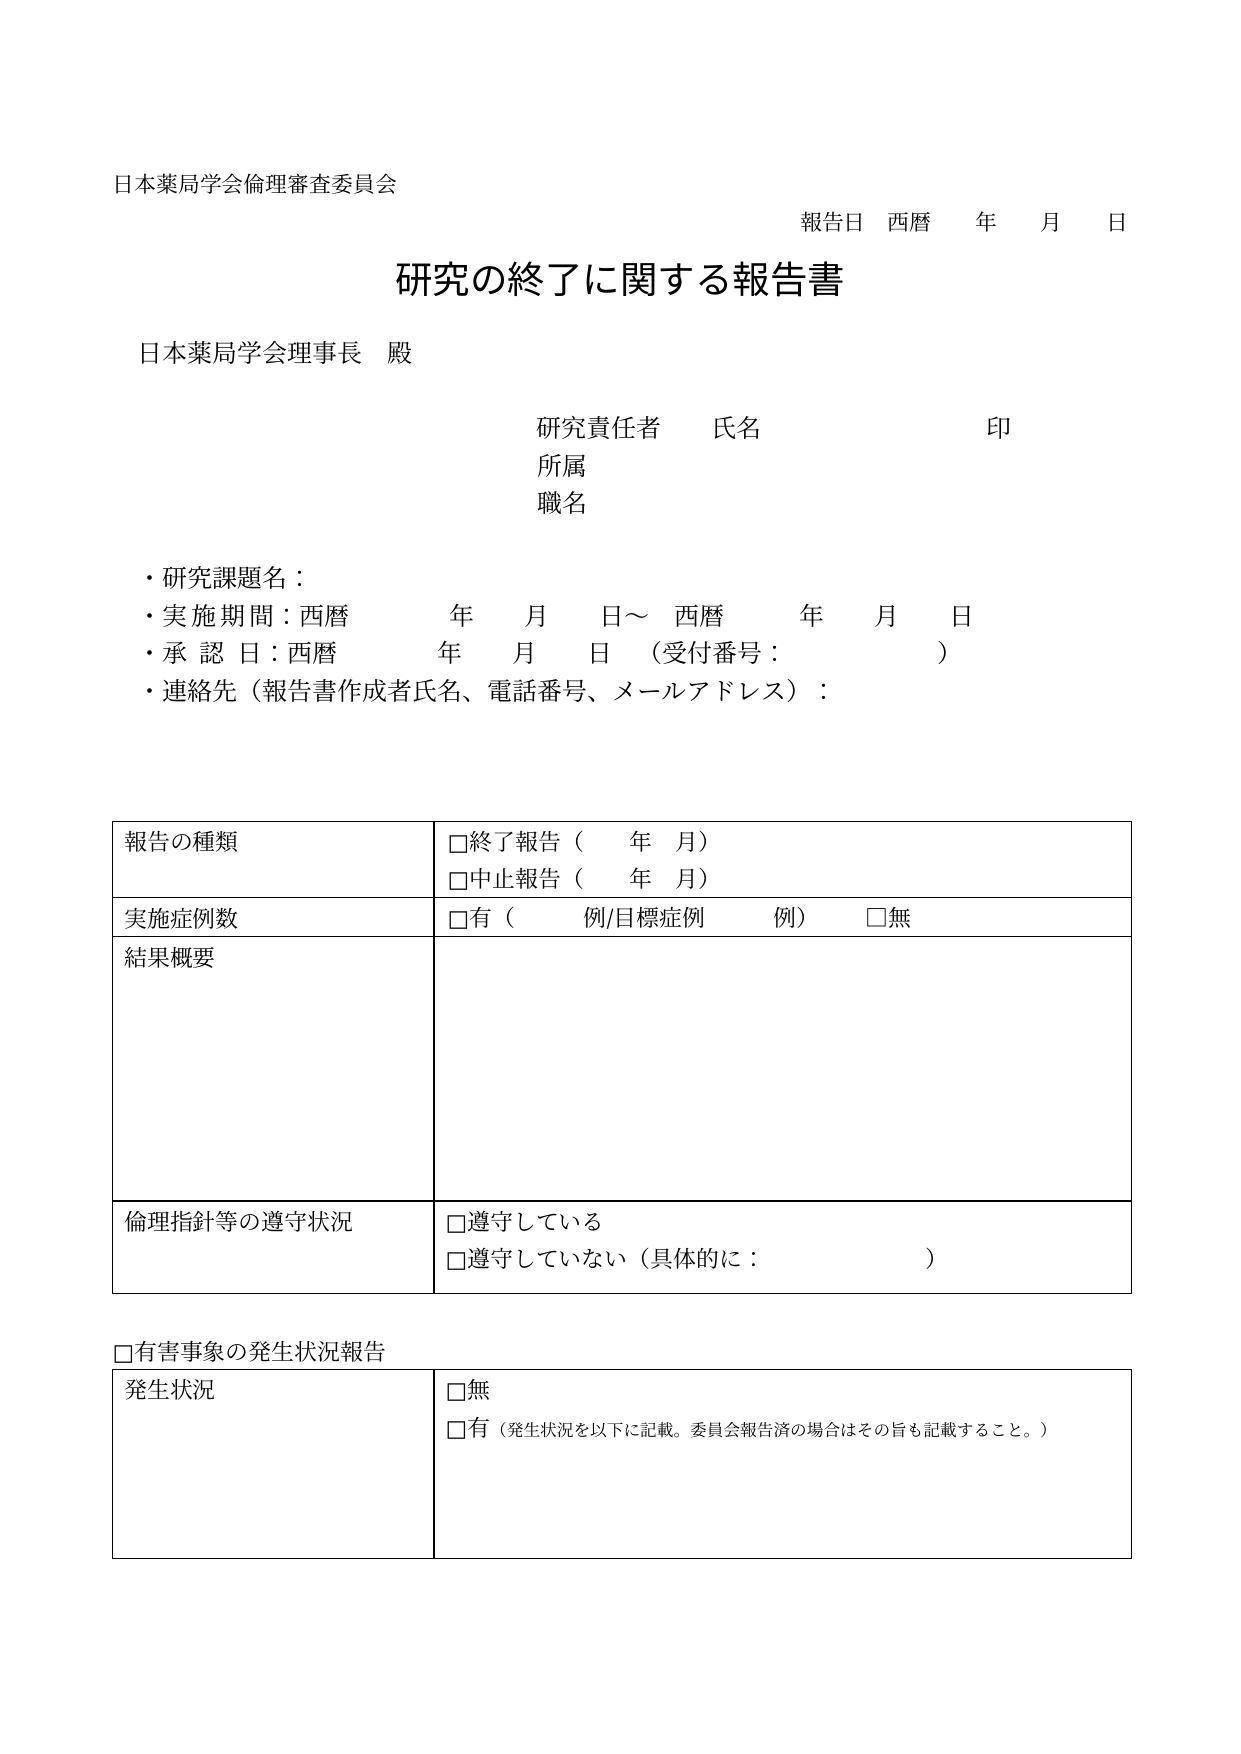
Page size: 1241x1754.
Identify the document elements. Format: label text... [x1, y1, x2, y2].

text 職名 [112, 483, 1128, 521]
table_header □終了報告（ 年 月） □中止報告（ 年 月） [435, 822, 1131, 897]
table_cell □有（ 例/目標症例 例） □無 [435, 898, 1131, 936]
table_header 発生状況 [113, 1370, 433, 1557]
text □有害事象の発生状況報告 [112, 1331, 1128, 1369]
text 研究の終了に関する報告書 [112, 239, 1128, 314]
table_cell □遵守している □遵守していない（具体的に： ） [435, 1202, 1131, 1293]
text 報告日 西暦 年 月 日 [112, 202, 1128, 239]
text 日本薬局学会倫理審査委員会 [112, 164, 1128, 202]
table_cell 倫理指針等の遵守状況 [113, 1202, 433, 1293]
text ・研究課題名： [137, 558, 1128, 596]
table_cell 結果概要 [113, 937, 433, 1200]
table_cell [435, 937, 1131, 1200]
text 日本薬局学会理事長 殿 [112, 333, 1128, 371]
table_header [435, 1370, 1131, 1557]
text ・実施期間：西暦 年 月 日～ 西暦 年 月 日 [137, 596, 1128, 633]
text 所属 [137, 446, 1128, 483]
table_cell 実施症例数 [113, 898, 433, 936]
text ・連絡先（報告書作成者氏名、電話番号、メールアドレス）： [112, 671, 1028, 708]
text ・承認日：西暦 年 月 日 （受付番号： ） [112, 633, 1054, 671]
table_header 報告の種類 [113, 822, 433, 897]
text 研究責任者 氏名 印 [536, 408, 1128, 446]
